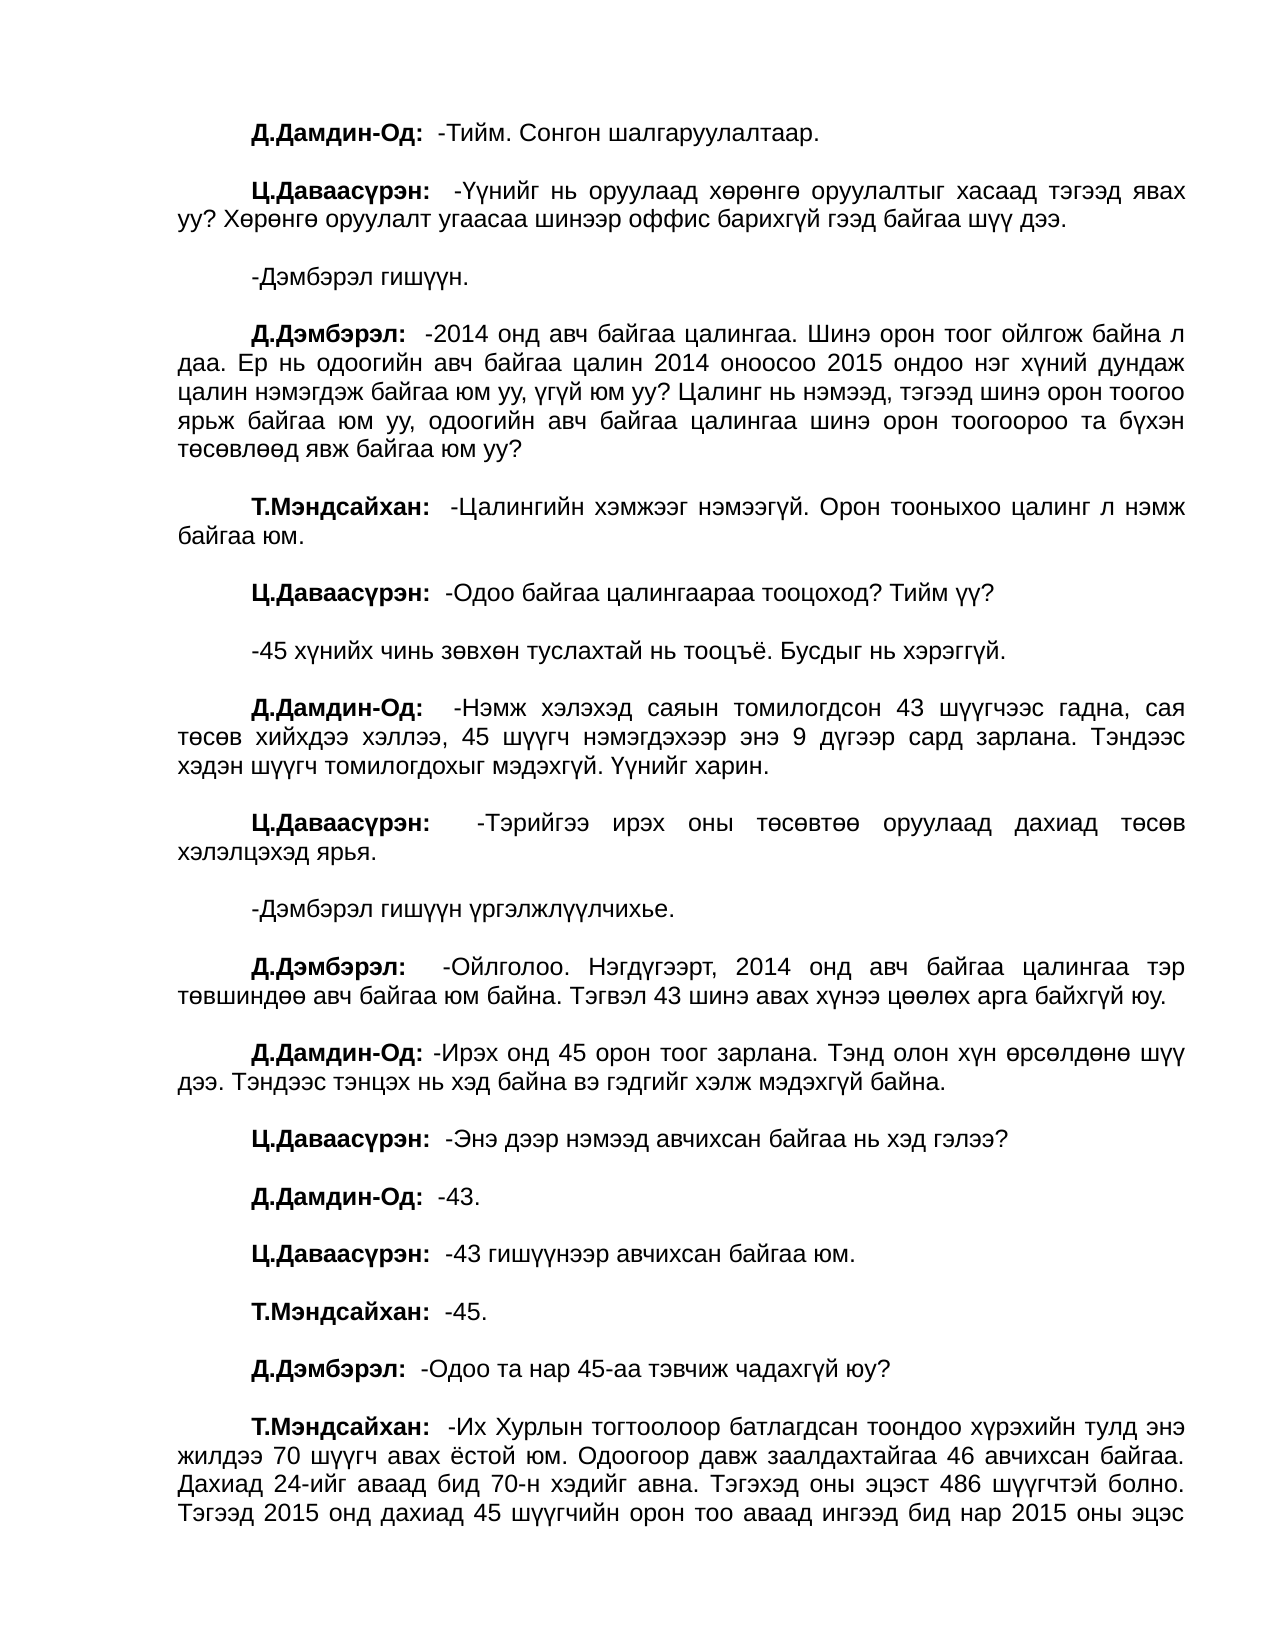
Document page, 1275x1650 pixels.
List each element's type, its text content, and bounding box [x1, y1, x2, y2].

text Т.Мэндсайхан: -45. [177, 1297, 1186, 1326]
text Ц.Даваасүрэн: -Одоо байгаа цалингаараа тооцоход? Тийм үү? [177, 578, 1186, 607]
text -45 хүнийх чинь зөвхөн туслахтай нь тооцъё. Бусдыг нь хэрэггүй. [177, 636, 1186, 664]
text Ц.Даваасүрэн: -Тэрийгээ ирэх оны төсөвтөө оруулаад дахиад төсөв хэлэлцэхэд ярья. [177, 808, 1186, 866]
text Ц.Даваасүрэн: -Энэ дээр нэмээд авчихсан байгаа нь хэд гэлээ? [177, 1124, 1186, 1153]
text Д.Дэмбэрэл: -Одоо та нар 45-аа тэвчиж чадахгүй юу? [177, 1354, 1186, 1383]
text Д.Дамдин-Од: -Тийм. Сонгон шалгаруулалтаар. [177, 118, 1186, 147]
text -Дэмбэрэл гишүүн. [177, 262, 1186, 291]
text Т.Мэндсайхан: -Цалингийн хэмжээг нэмээгүй. Орон тооныхоо цалинг л нэмж байгаа юм. [177, 492, 1186, 549]
text Д.Дэмбэрэл: -2014 онд авч байгаа цалингаа. Шинэ орон тоог ойлгож байна л даа. Ер нь одоогийн авч байгаа цалин 2014 оноосоо 2015 ондоо нэг хүний дундаж цалин нэмэгдэж байгаа юм уу, үгүй юм уу? Цалинг нь нэмээд, тэгээд шинэ орон тоогоо ярьж байгаа юм уу, одоогийн авч байгаа цалингаа шинэ орон тоогоороо та бүхэн төсөвлөөд явж байгаа юм уу? [177, 319, 1186, 463]
text -Дэмбэрэл гишүүн үргэлжлүүлчихье. [177, 894, 1186, 923]
text Д.Дамдин-Од: -43. [177, 1182, 1186, 1211]
text Д.Дамдин-Од: -Ирэх онд 45 орон тоог зарлана. Тэнд олон хүн өрсөлдөнө шүү дээ. Тэндээс тэнцэх нь хэд байна вэ гэдгийг хэлж мэдэхгүй байна. [177, 1038, 1186, 1096]
text Д.Дэмбэрэл: -Ойлголоо. Нэгдүгээрт, 2014 онд авч байгаа цалингаа тэр төвшиндөө авч байгаа юм байна. Тэгвэл 43 шинэ авах хүнээ цөөлөх арга байхгүй юу. [177, 952, 1186, 1009]
text Ц.Даваасүрэн: -43 гишүүнээр авчихсан байгаа юм. [177, 1239, 1186, 1268]
text Ц.Даваасүрэн: -Үүнийг нь оруулаад хөрөнгө оруулалтыг хасаад тэгээд явах уу? Хөрөнгө оруулалт угаасаа шинээр оффис барихгүй гээд байгаа шүү дээ. [177, 176, 1186, 233]
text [177, 1412, 1186, 1527]
text Д.Дамдин-Од: -Нэмж хэлэхэд саяын томилогдсон 43 шүүгчээс гадна, сая төсөв хийхдээ хэллээ, 45 шүүгч нэмэгдэхээр энэ 9 дүгээр сард зарлана. Тэндээс хэдэн шүүгч томилогдохыг мэдэхгүй. Үүнийг харин. [177, 693, 1186, 779]
